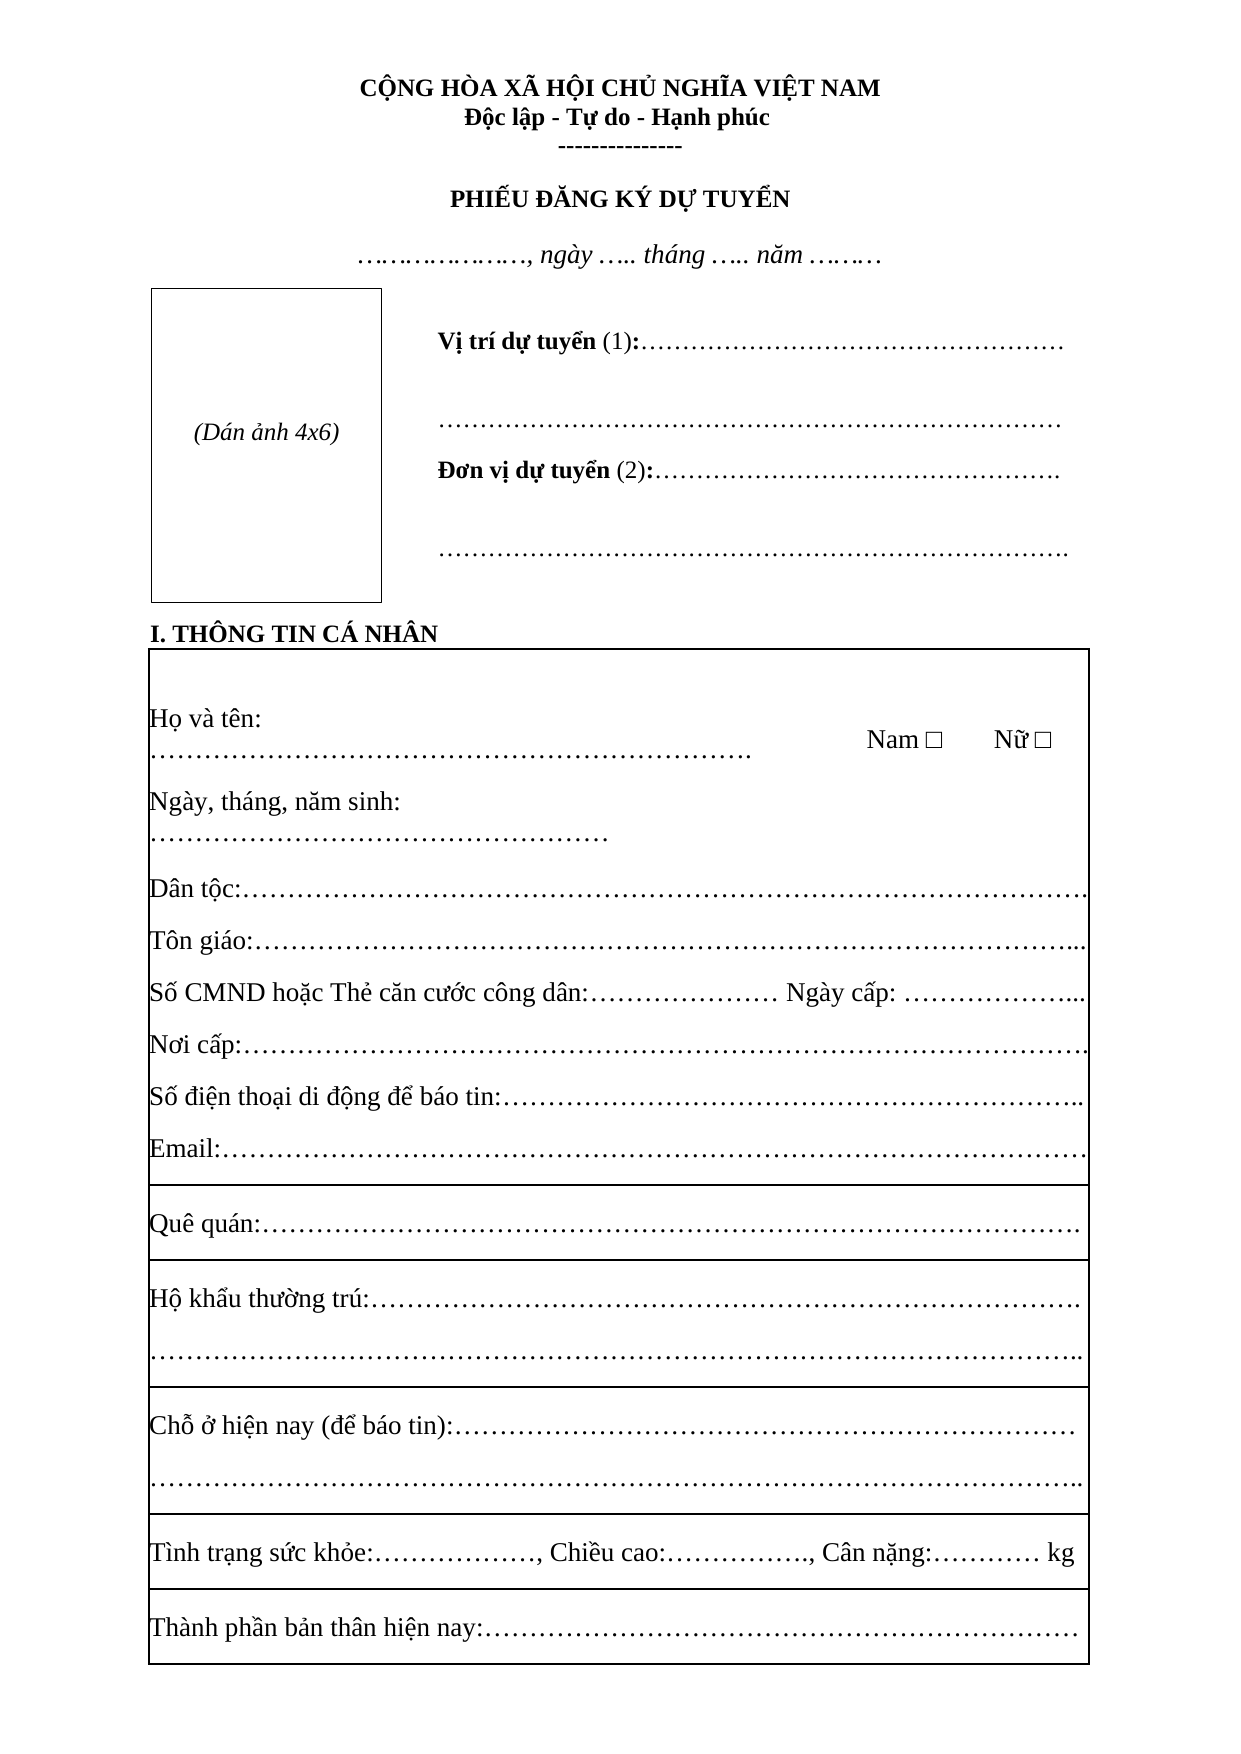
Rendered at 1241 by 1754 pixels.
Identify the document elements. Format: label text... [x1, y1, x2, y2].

text I. THÔNG TIN CÁ NHÂN [150, 619, 1090, 648]
text Đơn vị dự tuyển (2):…………………………………………. [382, 458, 1090, 484]
table_cell Chỗ ở hiện nay (để báo tin):…………………………………………………………… ………………………………………………………………………………………….. [150, 1388, 1088, 1513]
table_cell Hộ khẩu thường trú:……………………………………………………………………. ………………………………………………………………………………………….. [150, 1261, 1088, 1386]
table_cell Quê quán:………………………………………………………………………………. [150, 1186, 1088, 1259]
table_cell Dân tộc:…………………………………………………………………………………. Tôn giáo:………………………………………………………………………………... Số CMND hoặc Thẻ căn cước công dân:………………… Ngày cấp: ………………... Nơi cấp:…………………………………………………………………………………. Số điện thoại di động để báo tin:……………………………………………………….. Email:…………………………………………………………………………………… [150, 860, 1088, 1184]
text …………………………………………………………………. [382, 536, 1090, 562]
table_cell Thành phần bản thân hiện nay:………………………………………………………… [150, 1590, 1088, 1663]
text ………………………………………………………………… [382, 407, 1090, 432]
table_cell Tình trạng sức khỏe:………………, Chiều cao:……………., Cân nặng:………… kg [150, 1515, 1088, 1588]
table_header Nữ □ [955, 650, 1088, 860]
table_header Nam □ [853, 650, 955, 860]
text Vị trí dự tuyển (1):…………………………………………… [382, 329, 1090, 355]
text …………………, ngày ….. tháng ….. năm ……… [150, 238, 1090, 269]
text CỘNG HÒA XÃ HỘI CHỦ NGHĨA VIỆT NAM Độc lập - Tự do - Hạnh phúc --------------- [150, 44, 1090, 159]
text PHIẾU ĐĂNG KÝ DỰ TUYỂN [150, 184, 1090, 213]
table_header Họ và tên:…………………………………………………………. Ngày, tháng, năm sinh:…………………………………………… [150, 650, 853, 860]
